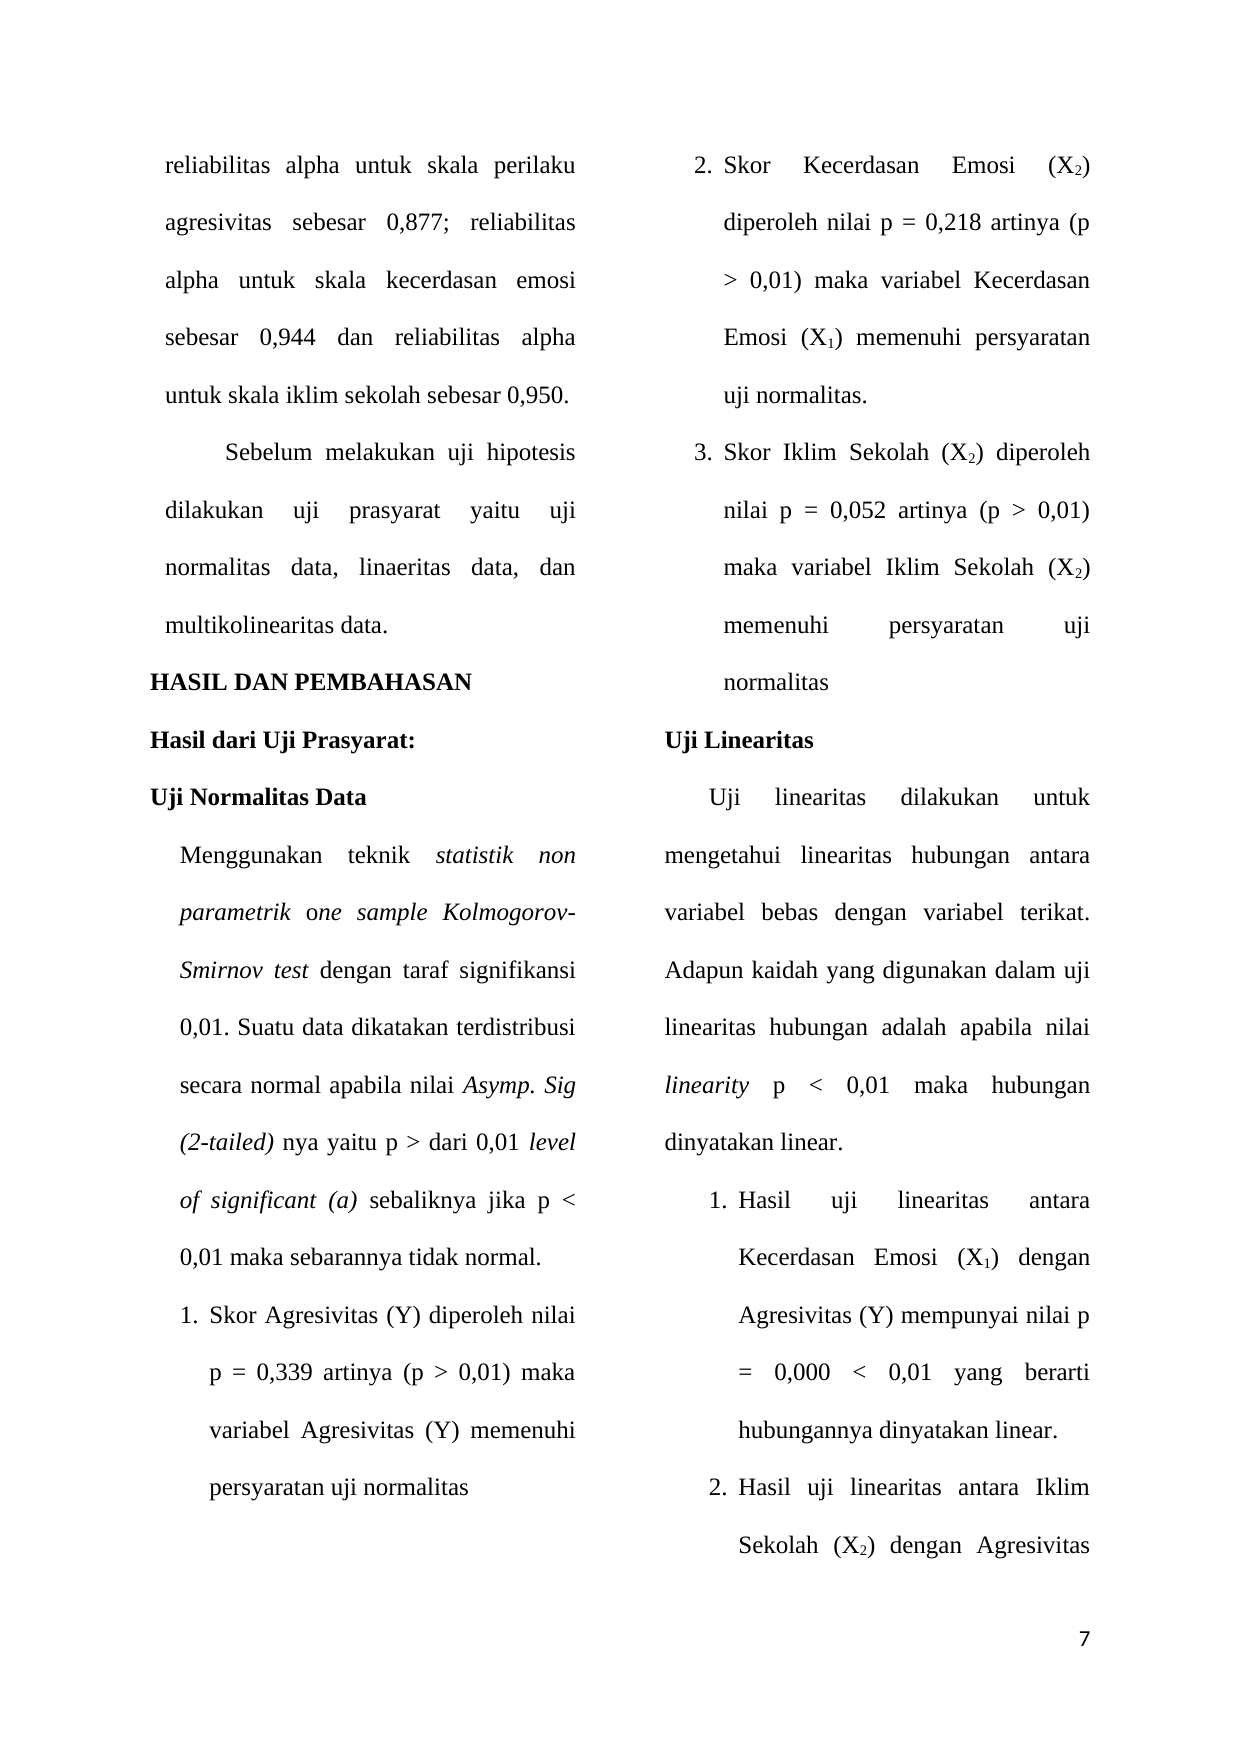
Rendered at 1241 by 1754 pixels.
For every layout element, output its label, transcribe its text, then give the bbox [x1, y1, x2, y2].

list Menggunakan teknik statistik non parametrik one sample Kolmogorov-Smirnov test dengan taraf signifikansi 0,01. Suatu data dikatakan terdistribusi secara normal apabila nilai Asymp. Sig (2-tailed) nya yaitu p > dari 0,01 level of significant (a) sebaliknya jika p < 0,01 maka sebarannya tidak normal. [179, 840, 576, 1271]
text Uji Linearitas [664, 725, 1090, 754]
list Skor Agresivitas (Y) diperoleh nilai p = 0,339 artinya (p > 0,01) maka variabel Agresivitas (Y) memenuhi persyaratan uji normalitas [179, 1300, 576, 1501]
list Hasil uji linearitas antara Iklim Sekolah (X2) dengan Agresivitas (Y) mempunyai nilai p = 0,000 < 0,01 yang berarti hubungannya dinyatakan linear. [709, 1472, 1090, 1559]
text Uji Normalitas Data [150, 782, 576, 811]
text Sebelum melakukan uji hipotesis dilakukan uji prasyarat yaitu uji normalitas data, linaeritas data, dan multikolinearitas data. [165, 437, 576, 639]
text Uji linearitas dilakukan untuk mengetahui linearitas hubungan antara variabel bebas dengan variabel terikat. Adapun kaidah yang digunakan dalam uji linearitas hubungan adalah apabila nilai linearity p < 0,01 maka hubungan dinyatakan linear. [664, 782, 1090, 1156]
text HASIL DAN PEMBAHASAN [150, 667, 576, 696]
list Hasil uji linearitas antara Kecerdasan Emosi (X1) dengan Agresivitas (Y) mempunyai nilai p = 0,000 < 0,01 yang berarti hubungannya dinyatakan linear. [709, 1185, 1090, 1444]
text Hasil dari Uji Prasyarat: [150, 725, 576, 754]
list Skor Iklim Sekolah (X2) diperoleh nilai p = 0,052 artinya (p > 0,01) maka variabel Iklim Sekolah (X2) memenuhi persyaratan uji normalitas [694, 437, 1090, 696]
list Skor Kecerdasan Emosi (X2) diperoleh nilai p = 0,218 artinya (p > 0,01) maka variabel Kecerdasan Emosi (X1) memenuhi persyaratan uji normalitas. [694, 150, 1090, 409]
